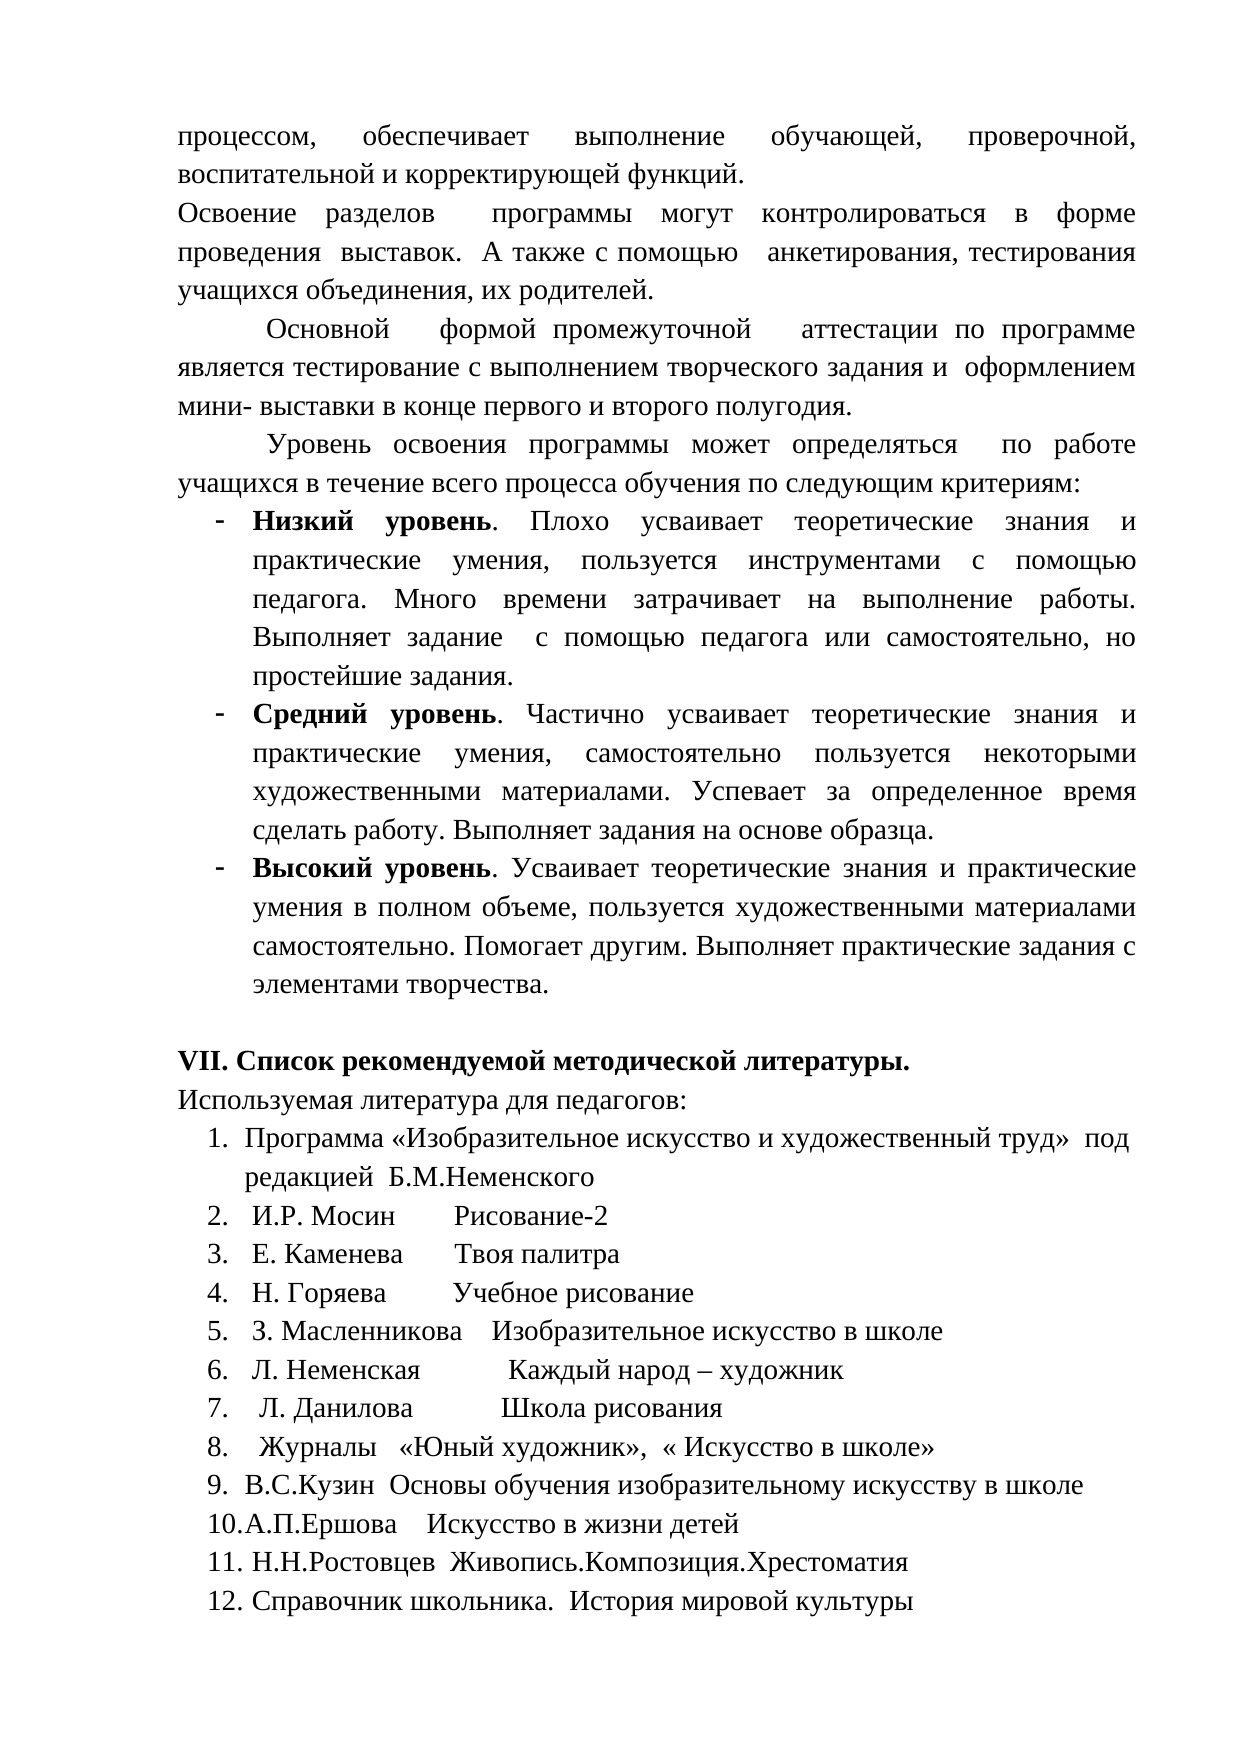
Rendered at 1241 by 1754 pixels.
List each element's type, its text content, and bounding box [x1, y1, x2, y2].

list Средний уровень. Частично усваивает теоретические знания и практические умения, самостоятельно пользуется некоторыми художественными материалами. Успевает за определенное время сделать работу. Выполняет задания на основе образца. [215, 696, 1137, 846]
list И.Р. Мосин Рисование-2 [207, 1198, 1152, 1231]
list Е. Каменева Твоя палитра [207, 1236, 1152, 1270]
list Справочник школьника. История мировой культуры [207, 1583, 1152, 1617]
list Высокий уровень. Усваивает теоретические знания и практические умения в полном объеме, пользуется художественными материалами самостоятельно. Помогает другим. Выполняет практические задания с элементами творчества. [215, 851, 1137, 1000]
list Л. Данилова Школа рисования [207, 1390, 1152, 1424]
text Освоение разделов программы могут контролироваться в форме проведения выставок. А также с помощью анкетирования, тестирования учащихся объединения, их родителей. [177, 195, 1137, 306]
list В.С.Кузин Основы обучения изобразительному искусству в школе [207, 1467, 1152, 1501]
list А.П.Ершова Искусство в жизни детей [207, 1506, 1152, 1539]
list З. Масленникова Изобразительное искусство в школе [207, 1313, 1152, 1347]
list Журналы «Юный художник», « Искусство в школе» [207, 1429, 1152, 1462]
list Л. Неменская Каждый народ – художник [207, 1352, 1152, 1385]
list Н. Горяева Учебное рисование [207, 1275, 1152, 1308]
text Основной формой промежуточной аттестации по программе является тестирование с выполнением творческого задания и оформлением мини- выставки в конце первого и второго полугодия. [177, 311, 1137, 421]
text Уровень освоения программы может определяться по работе учащихся в течение всего процесса обучения по следующим критериям: [177, 426, 1137, 498]
list Низкий уровень. Плохо усваивает теоретические знания и практические умения, пользуется инструментами с помощью педагога. Много времени затрачивает на выполнение работы. Выполняет задание с помощью педагога или самостоятельно, но простейшие задания. [215, 503, 1137, 691]
list Н.Н.Ростовцев Живопись.Композиция.Хрестоматия [207, 1544, 1152, 1578]
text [177, 118, 1137, 190]
list Программа «Изобразительное искусство и художественный труд» под редакцией Б.М.Неменского [207, 1121, 1152, 1193]
text VII. Список рекомендуемой методической литературы. [177, 1043, 1152, 1077]
text Используемая литература для педагогов: [177, 1082, 1152, 1116]
